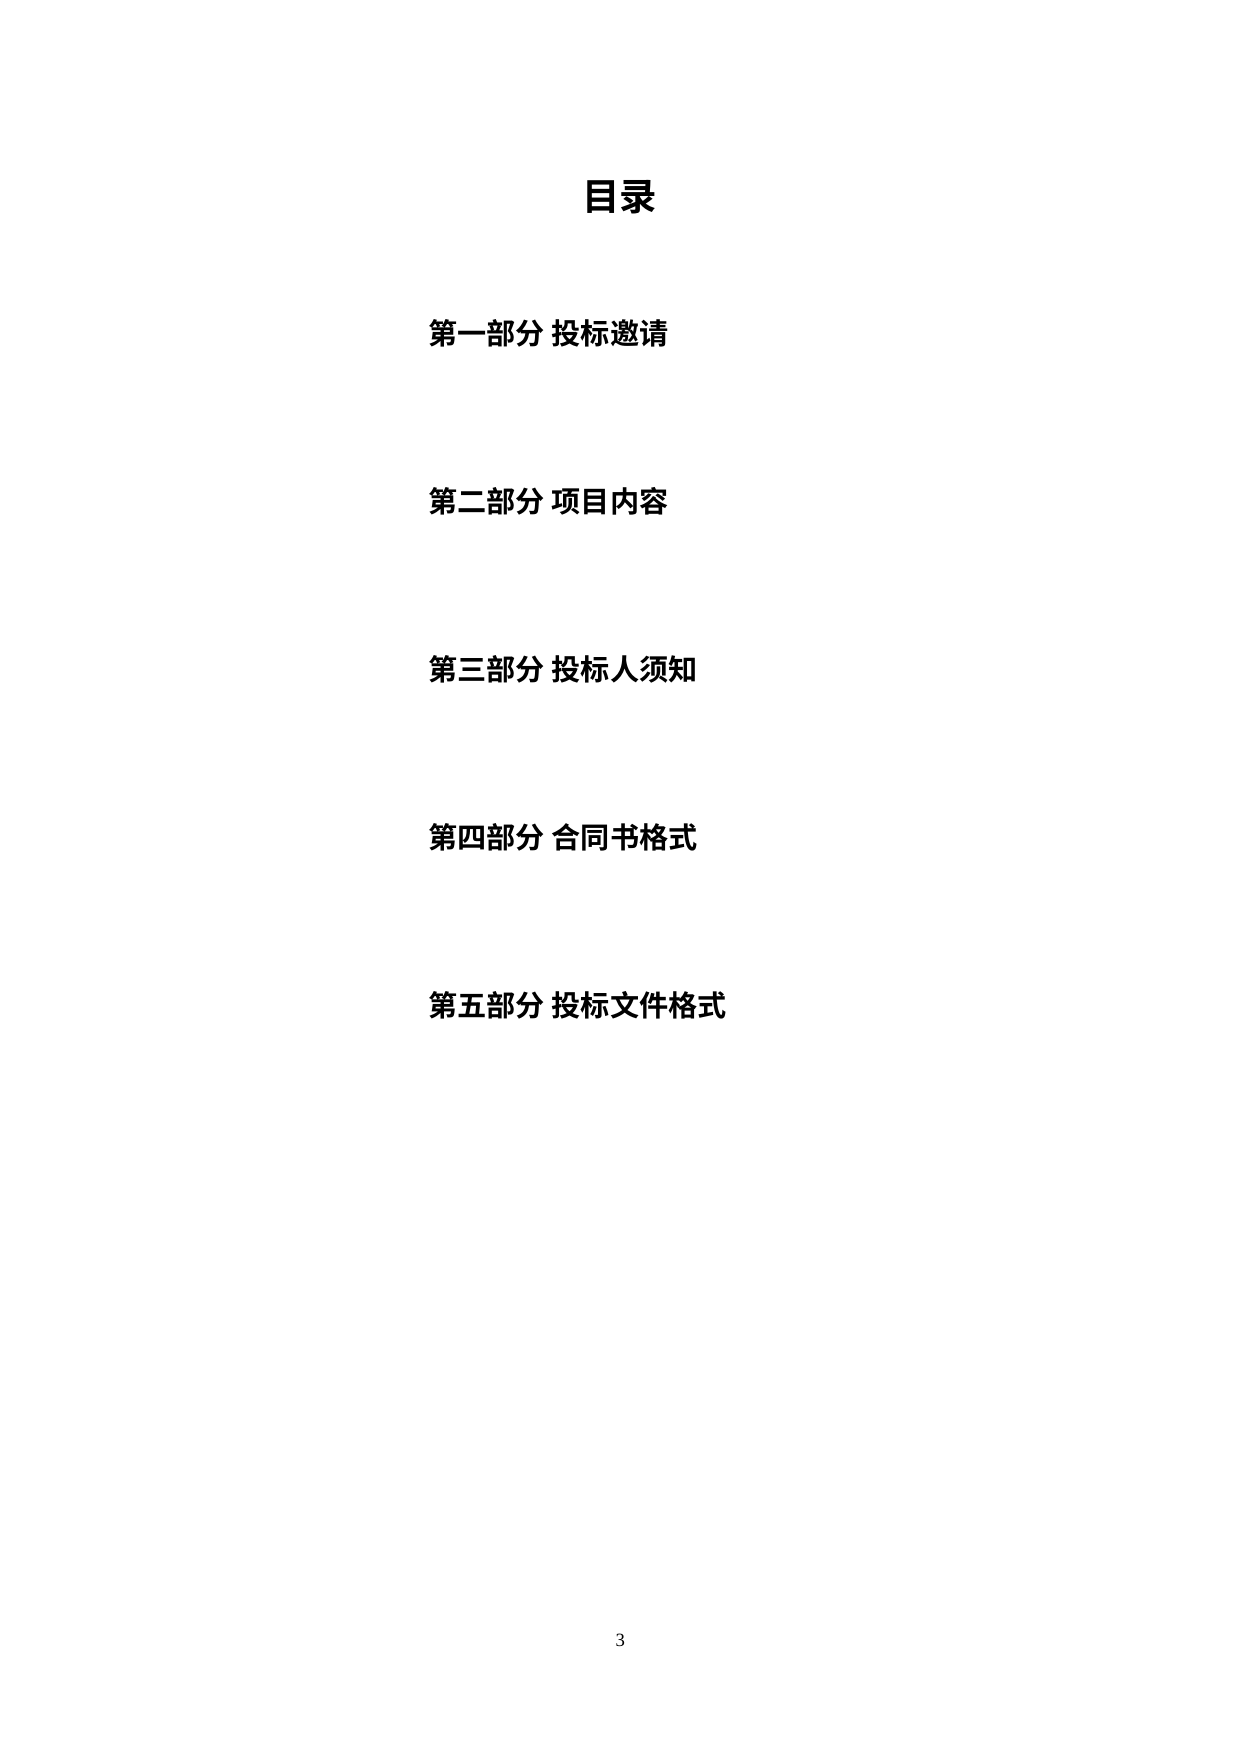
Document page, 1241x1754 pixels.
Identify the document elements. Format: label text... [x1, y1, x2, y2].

text 目录 [187, 162, 1051, 227]
text 第二部分 项目内容 [428, 467, 1056, 532]
text 第一部分 投标邀请 [428, 299, 1056, 364]
text 第三部分 投标人须知 [428, 635, 1056, 700]
list 投标文件格式 [428, 971, 1056, 1036]
text 第四部分 合同书格式 [428, 803, 1056, 868]
